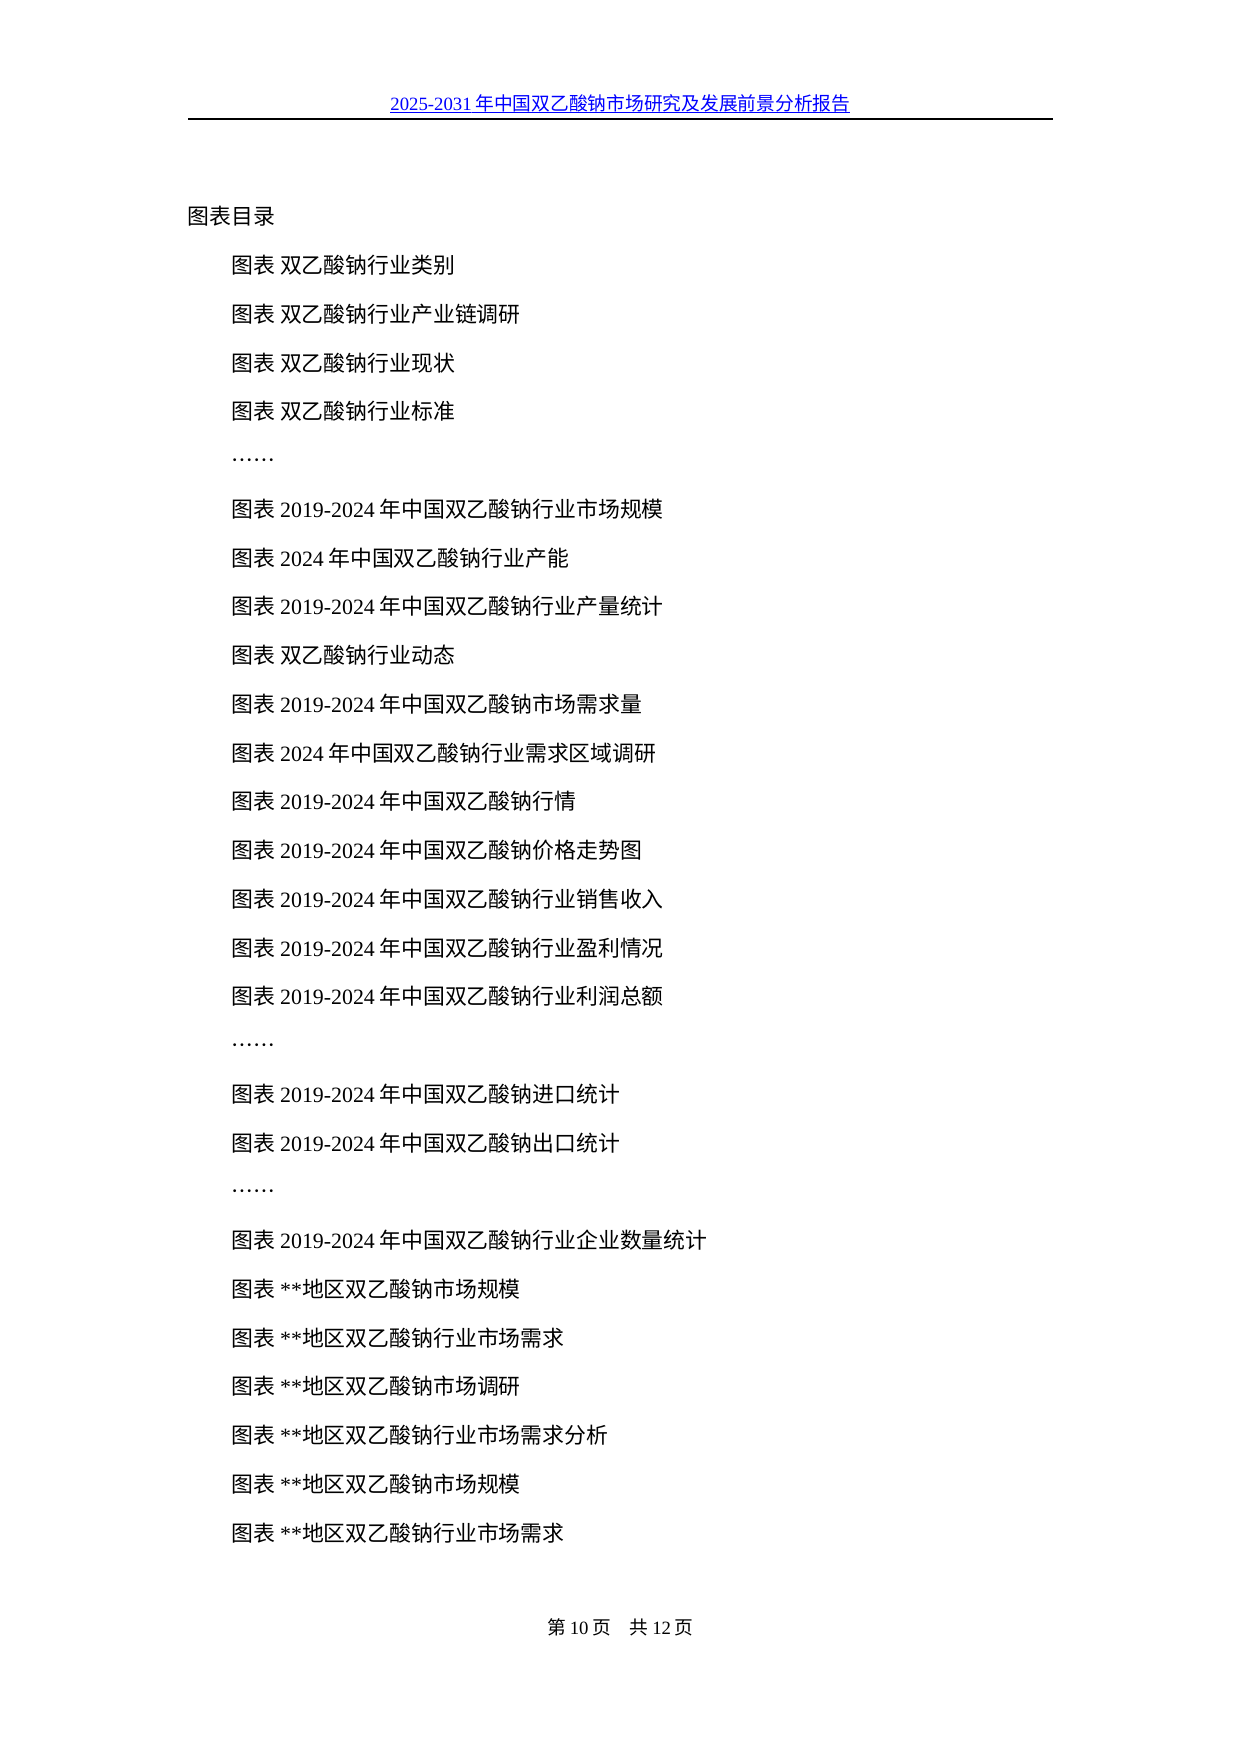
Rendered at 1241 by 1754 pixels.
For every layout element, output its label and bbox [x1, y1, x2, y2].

text [187, 150, 1053, 1548]
